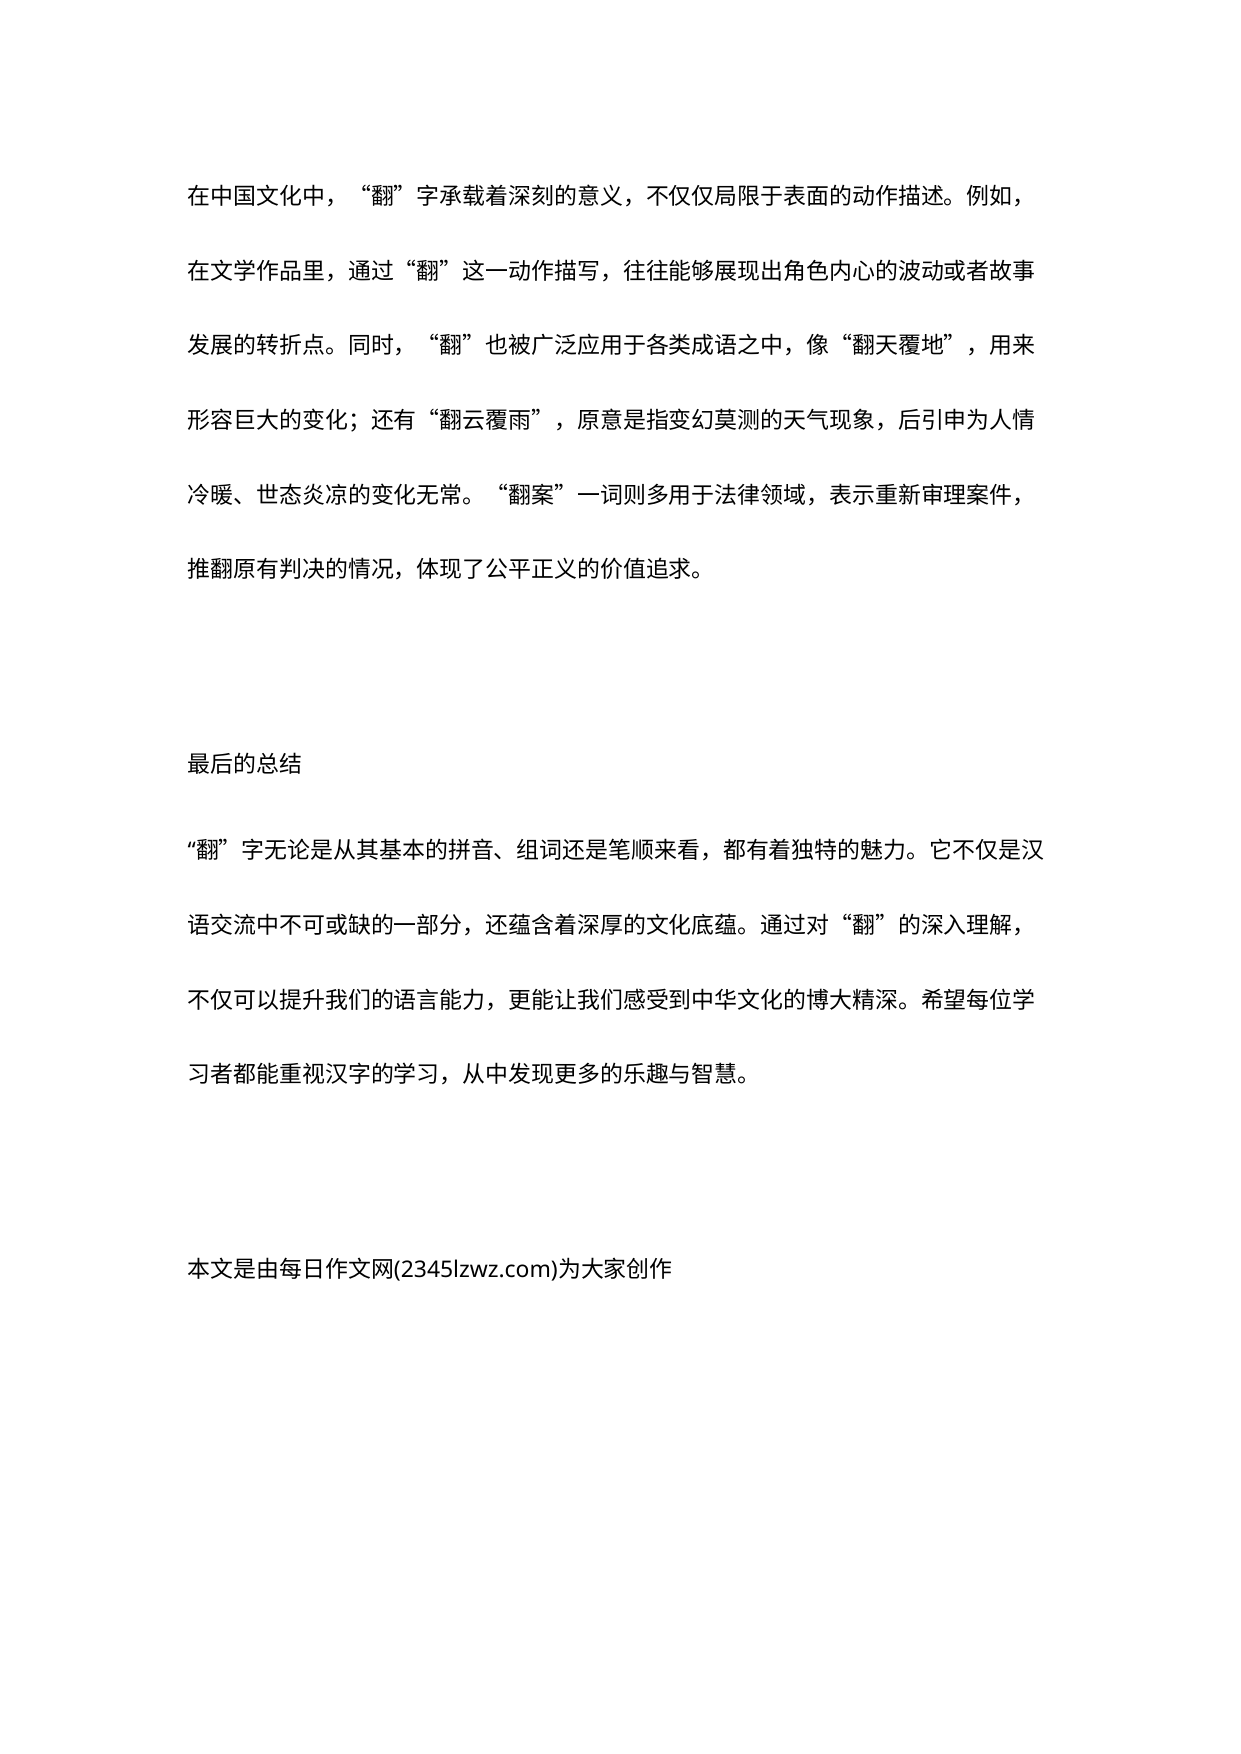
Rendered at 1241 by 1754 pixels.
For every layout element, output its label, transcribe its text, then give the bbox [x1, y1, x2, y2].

text “翻”字无论是从其基本的拼音、组词还是笔顺来看，都有着独特的魅力。它不仅是汉语交流中不可或缺的一部分，还蕴含着深厚的文化底蕴。通过对“翻”的深入理解，不仅可以提升我们的语言能力，更能让我们感受到中华文化的博大精深。希望每位学习者都能重视汉字的学习，从中发现更多的乐趣与智慧。 [187, 816, 1053, 1105]
text 最后的总结 [187, 730, 1053, 795]
text 本文是由每日作文网(2345lzwz.com)为大家创作 [187, 1234, 1053, 1299]
text 在中国文化中，“翻”字承载着深刻的意义，不仅仅局限于表面的动作描述。例如，在文学作品里，通过“翻”这一动作描写，往往能够展现出角色内心的波动或者故事发展的转折点。同时，“翻”也被广泛应用于各类成语之中，像“翻天覆地”，用来形容巨大的变化；还有“翻云覆雨”，原意是指变幻莫测的天气现象，后引申为人情冷暖、世态炎凉的变化无常。“翻案”一词则多用于法律领域，表示重新审理案件，推翻原有判决的情况，体现了公平正义的价值追求。 [187, 162, 1053, 600]
